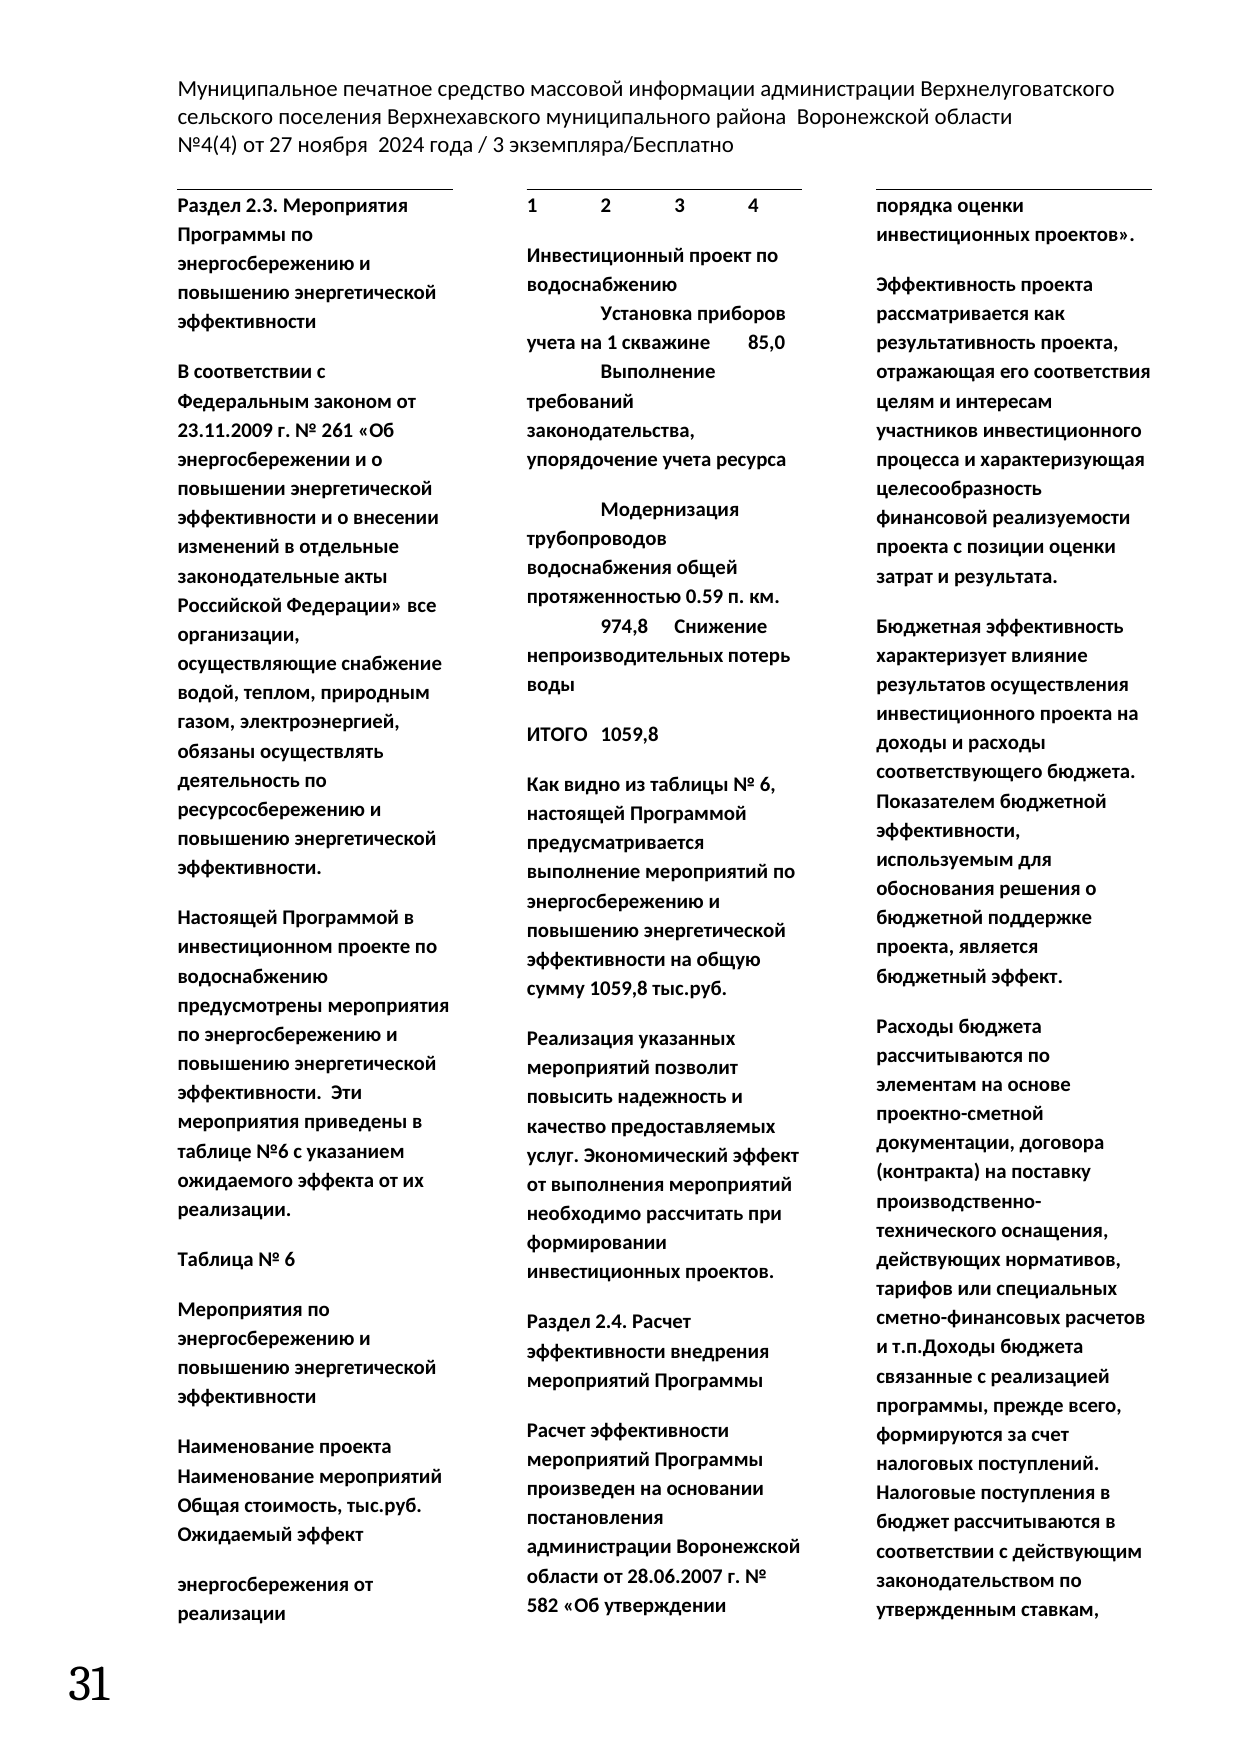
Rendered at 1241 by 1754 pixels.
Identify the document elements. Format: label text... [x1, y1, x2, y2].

text Наименование проекта Наименование мероприятий Общая стоимость, тыс.руб. Ожидаемый эффект [177, 1431, 453, 1547]
text В соответствии с Федеральным законом от 23.11.2009 г. № 261 «Об энергосбережении и о повышении энергетической эффективности и о внесении изменений в отдельные законодательные акты Российской Федерации» все организации, осуществляющие снабжение водой, теплом, природным газом, электроэнергией, обязаны осуществлять деятельность по ресурсосбережению и повышению энергетической эффективности. [177, 356, 453, 880]
text Бюджетная эффективность характеризует влияние результатов осуществления инвестиционного проекта на доходы и расходы соответствующего бюджета. Показателем бюджетной эффективности, используемым для обоснования решения о бюджетной поддержке проекта, является бюджетный эффект. [876, 610, 1152, 988]
text энергосбережения от реализации [177, 1568, 453, 1626]
text Расчет эффективности мероприятий Программы произведен на основании постановления администрации Воронежской области от 28.06.2007 г. № 582 «Об утверждении порядка оценки инвестиционных проектов». [876, 190, 1152, 247]
text Раздел 2.3. Мероприятия Программы по энергосбережению и повышению энергетической эффективности [177, 190, 453, 334]
text Инвестиционный проект по водоснабжению Установка приборов учета на 1 скважине 85,0 Выполнение требований законодательства, упорядочение учета ресурса [527, 239, 802, 472]
text Мероприятия по энергосбережению и повышению энергетической эффективности [177, 1293, 453, 1409]
text Таблица № 6 [177, 1243, 453, 1272]
text Настоящей Программой в инвестиционном проекте по водоснабжению предусмотрены мероприятия по энергосбережению и повышению энергетической эффективности. Эти мероприятия приведены в таблице №6 с указанием ожидаемого эффекта от их реализации. [177, 901, 453, 1222]
text Раздел 2.4. Расчет эффективности внедрения мероприятий Программы [527, 1306, 802, 1392]
text Реализация указанных мероприятий позволит повысить надежность и качество предоставляемых услуг. Экономический эффект от выполнения мероприятий необходимо рассчитать при формировании инвестиционных проектов. [527, 1022, 802, 1284]
text 1 2 3 4 [527, 190, 802, 217]
text Эффективность проекта рассматривается как результативность проекта, отражающая его соответствия целям и интересам участников инвестиционного процесса и характеризующая целесообразность финансовой реализуемости проекта с позиции оценки затрат и результата. [876, 268, 1152, 588]
text Как видно из таблицы № 6, настоящей Программой предусматривается выполнение мероприятий по энергосбережению и повышению энергетической эффективности на общую сумму 1059,8 тыс.руб. [527, 768, 802, 1001]
text ИТОГО 1059,8 [527, 718, 802, 747]
text Модернизация трубопроводов водоснабжения общей протяженностью 0.59 п. км. 974,8 Снижение непроизводительных потерь воды [527, 493, 802, 697]
text Расчет эффективности мероприятий Программы произведен на основании постановления администрации Воронежской области от 28.06.2007 г. № 582 «Об утверждении порядка оценки инвестиционных проектов». [527, 1414, 802, 1617]
